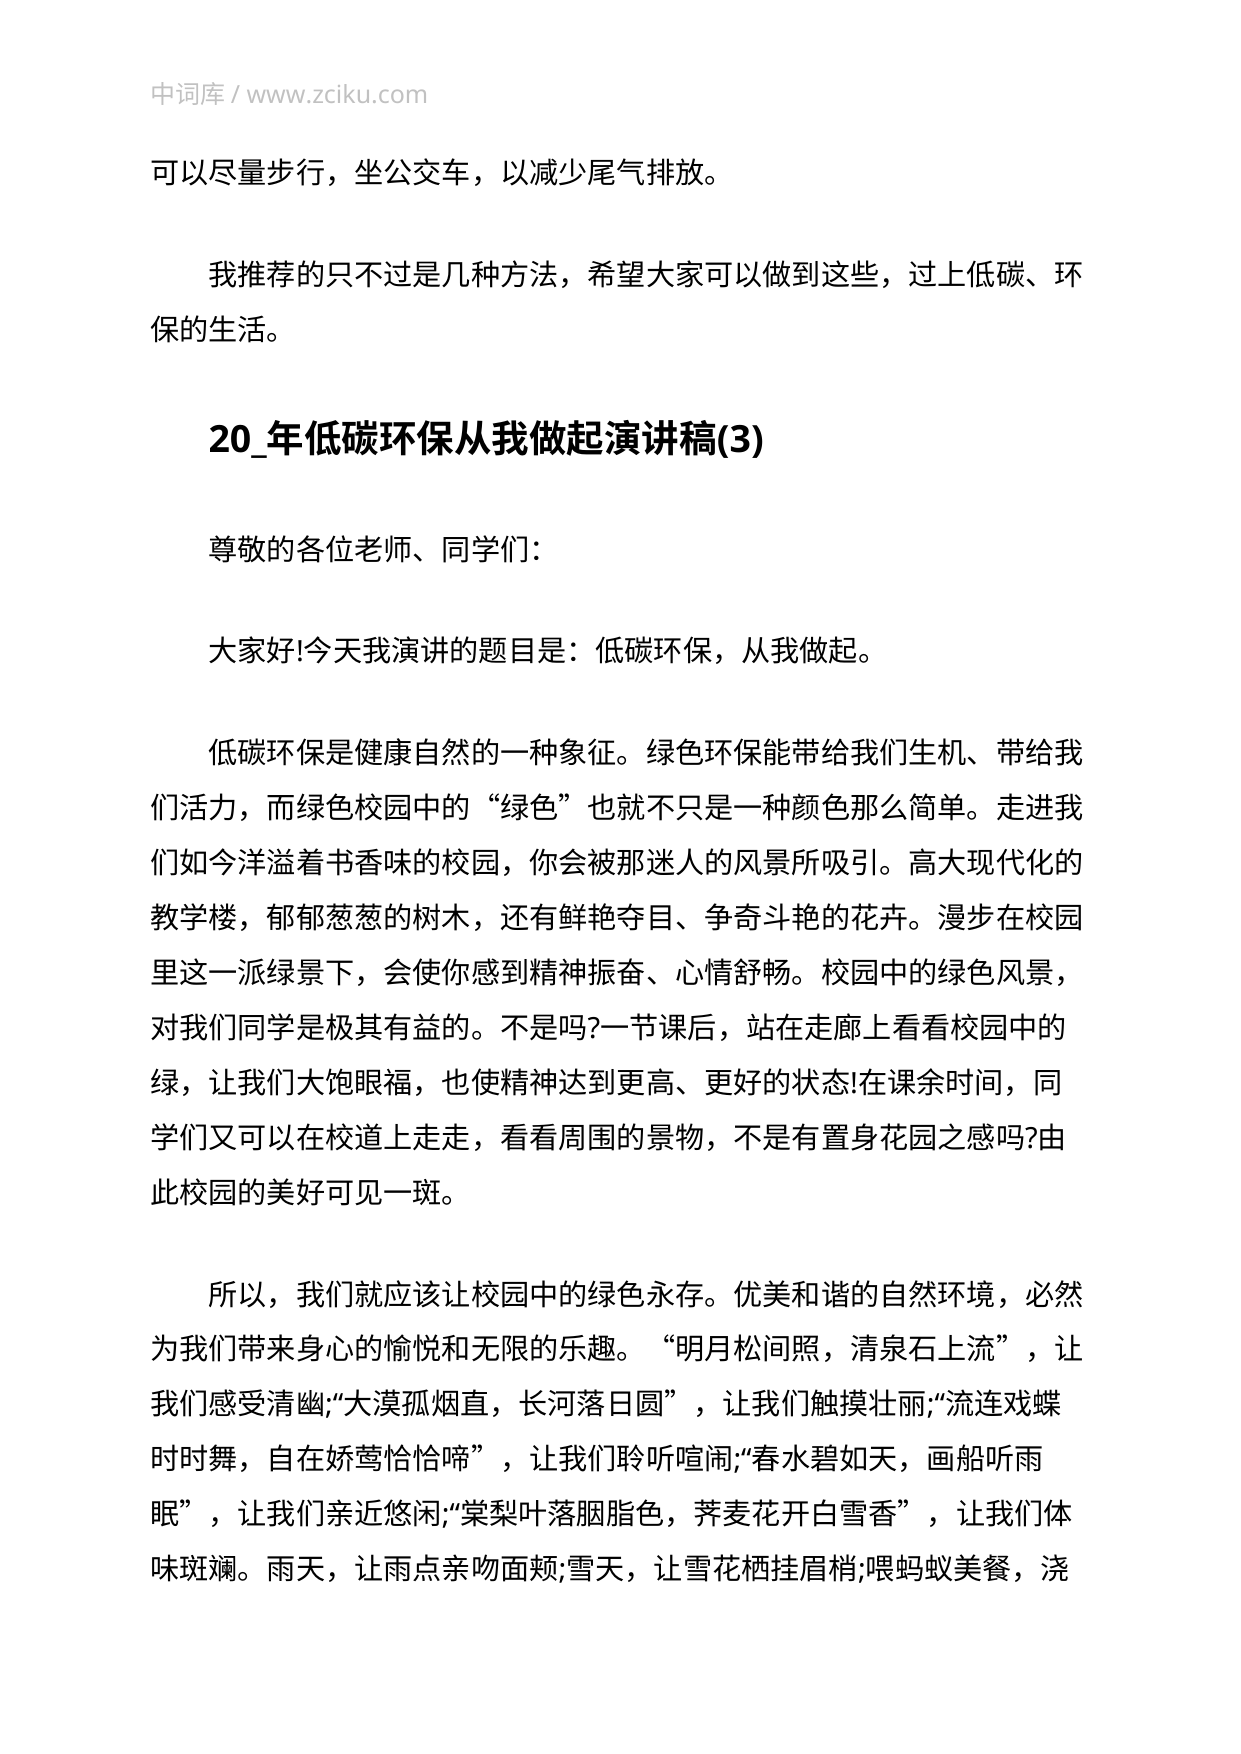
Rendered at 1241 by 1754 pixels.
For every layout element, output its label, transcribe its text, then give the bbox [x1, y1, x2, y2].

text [150, 150, 1090, 192]
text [150, 1271, 1090, 1588]
text 20_年低碳环保从我做起演讲稿(3) [150, 408, 1090, 463]
text 大家好!今天我演讲的题目是：低碳环保，从我做起。 [150, 628, 1090, 670]
text 尊敬的各位老师、同学们： [150, 526, 1090, 568]
text 低碳环保是健康自然的一种象征。绿色环保能带给我们生机、带给我们活力，而绿色校园中的“绿色”也就不只是一种颜色那么简单。走进我们如今洋溢着书香味的校园，你会被那迷人的风景所吸引。高大现代化的教学楼，郁郁葱葱的树木，还有鲜艳夺目、争奇斗艳的花卉。漫步在校园里这一派绿景下，会使你感到精神振奋、心情舒畅。校园中的绿色风景，对我们同学是极其有益的。不是吗?一节课后，站在走廊上看看校园中的绿，让我们大饱眼福，也使精神达到更高、更好的状态!在课余时间，同学们又可以在校道上走走，看看周围的景物，不是有置身花园之感吗?由此校园的美好可见一斑。 [150, 730, 1090, 1212]
text 我推荐的只不过是几种方法，希望大家可以做到这些，过上低碳、环保的生活。 [150, 252, 1090, 349]
